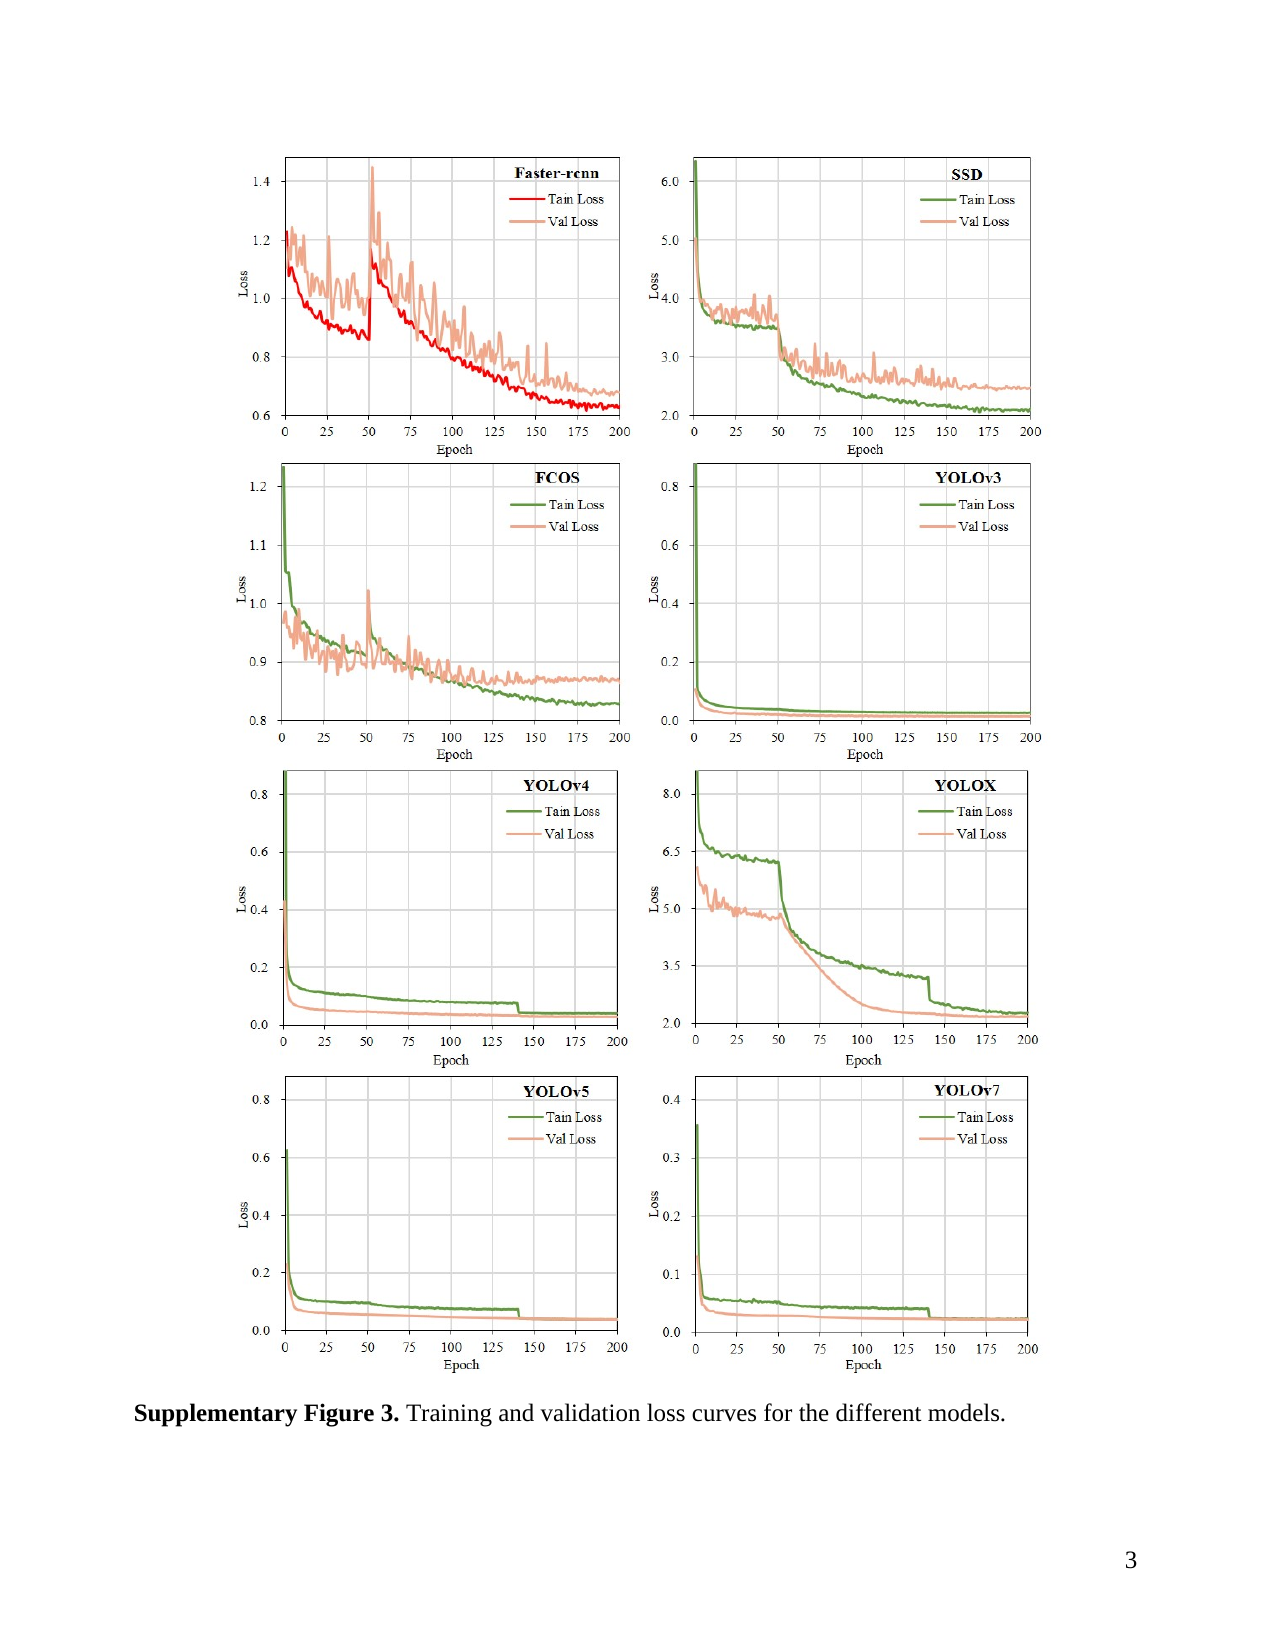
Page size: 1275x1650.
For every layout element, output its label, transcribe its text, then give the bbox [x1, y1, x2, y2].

picture [229, 141, 1057, 1374]
text Supplementary Figure 3. Training and validation loss curves for the different models. [133, 1398, 1152, 1427]
